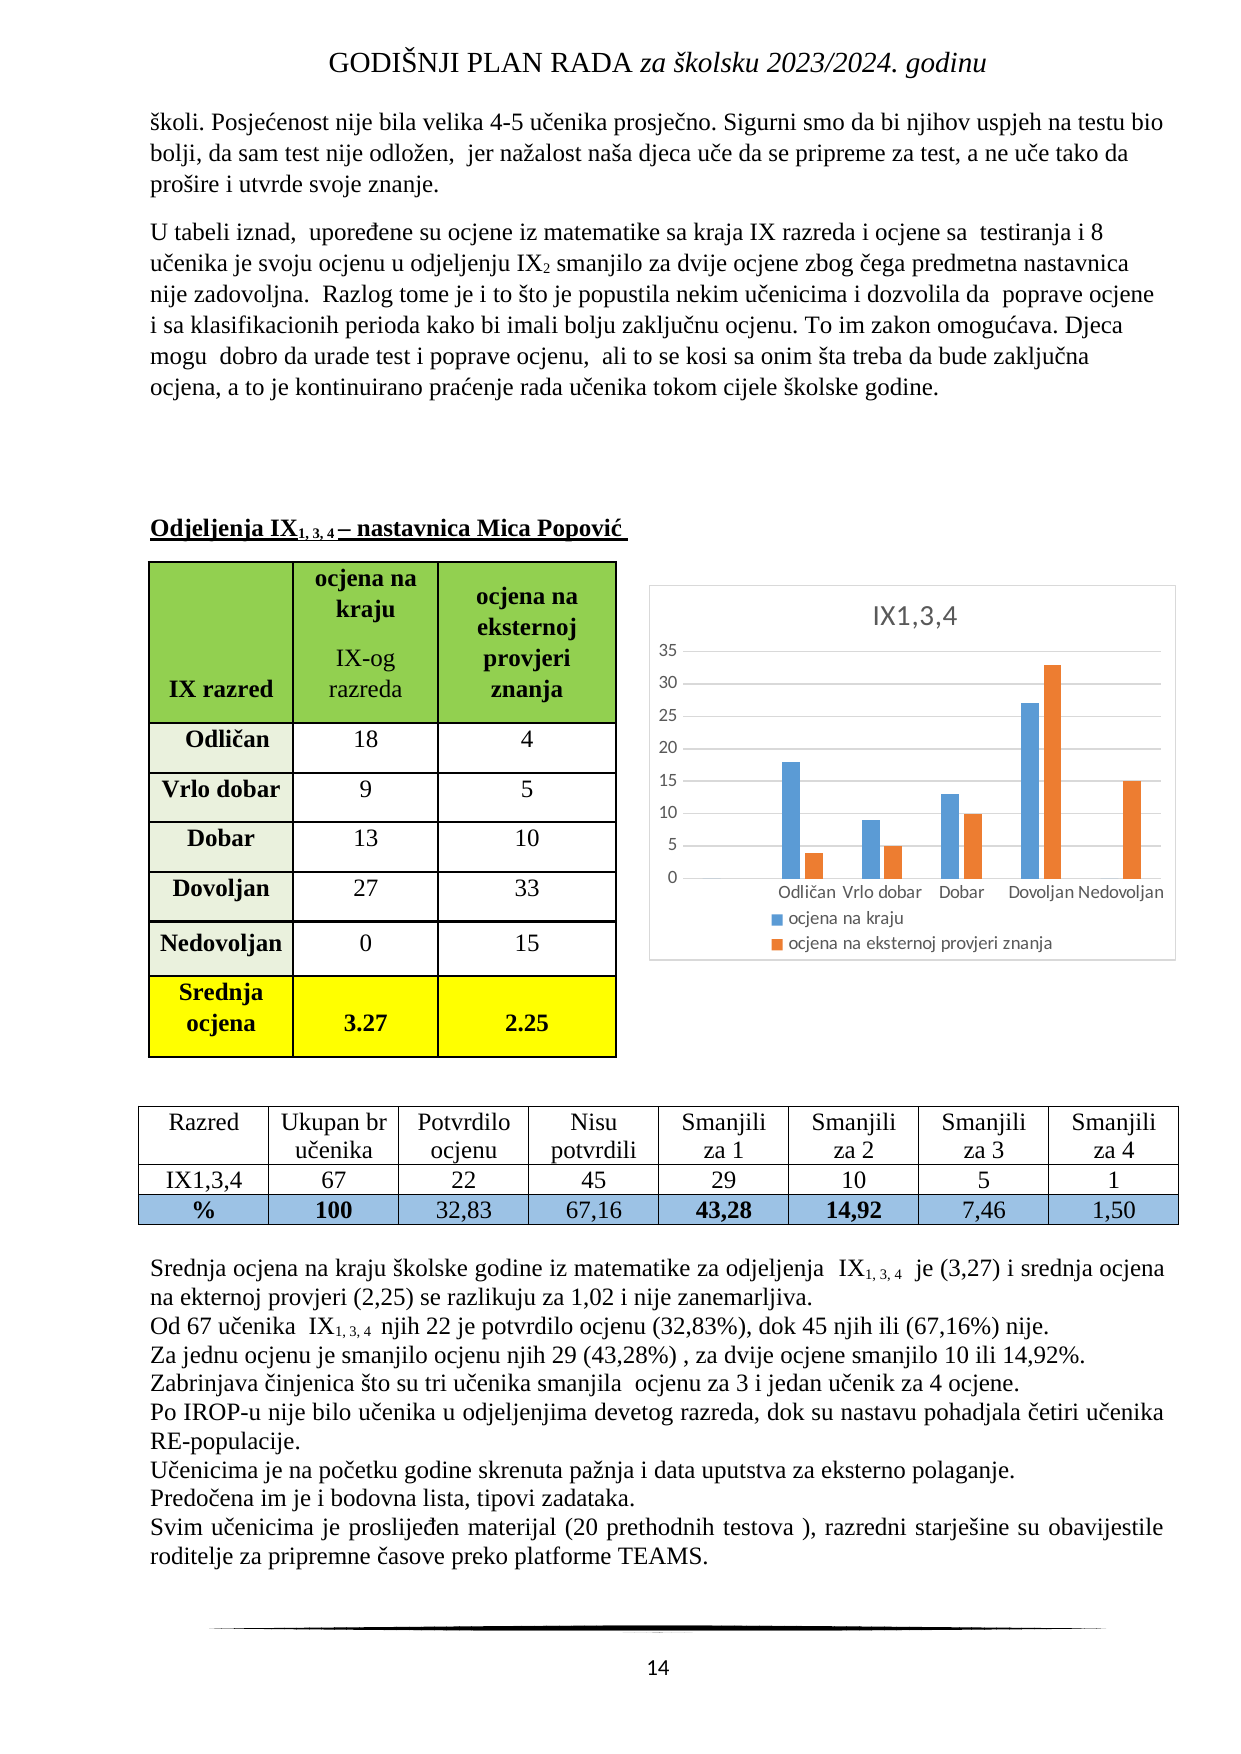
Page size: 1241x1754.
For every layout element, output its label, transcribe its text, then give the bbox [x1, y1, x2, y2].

text Srednja ocjena na kraju školske godine iz matematike za odjeljenja IX1, 3, 4 je (3,27) i srednja ocjena na ekternoj provjeri (2,25) se razlikuju za 1,02 i nije zanemarljiva. [150, 1253, 1165, 1311]
table_header Smanjili za 3 [919, 1107, 1048, 1164]
table_cell 45 [529, 1165, 658, 1194]
picture [209, 1624, 1107, 1633]
table_cell 1 [1049, 1165, 1178, 1194]
table_cell 22 [399, 1165, 528, 1194]
table_cell IX-og razreda [294, 641, 437, 722]
table_header Ukupan br učenika [269, 1107, 398, 1164]
table_cell 5 [439, 774, 615, 821]
table_cell 10 [789, 1165, 918, 1194]
table_cell 33 [439, 873, 615, 920]
text Zabrinjava činjenica što su tri učenika smanjila ocjenu za 3 i jedan učenik za 4 ocjene. [150, 1368, 1165, 1397]
text Svim učenicima je proslijeđen materijal (20 prethodnih testova ), razredni starješine su obavijestile roditelje za pripremne časove preko platforme TEAMS. [150, 1512, 1165, 1570]
table_header Razred [139, 1107, 268, 1164]
table_cell 10 [439, 823, 615, 871]
table_cell 29 [659, 1165, 788, 1194]
table_cell % [139, 1195, 268, 1224]
table_cell 1,50 [1049, 1195, 1178, 1224]
table_cell Odličan [150, 724, 292, 772]
table_cell 15 [439, 923, 615, 975]
table_cell 7,46 [919, 1195, 1048, 1224]
table_cell 14,92 [789, 1195, 918, 1224]
table_header IX razred [150, 563, 292, 722]
table_header Nisu potvrdili [529, 1107, 658, 1164]
text Učenicima je na početku godine skrenuta pažnja i data uputstva za eksterno polaganje. [150, 1455, 1165, 1483]
table_cell 18 [294, 724, 437, 772]
table_cell 27 [294, 873, 437, 920]
table_cell Srednja ocjena [150, 977, 292, 1056]
table_cell 9 [294, 774, 437, 821]
table_cell Nedovoljan [150, 923, 292, 975]
table_cell 0 [294, 923, 437, 975]
table_cell 32,83 [399, 1195, 528, 1224]
table_cell 67,16 [529, 1195, 658, 1224]
table_header ocjena na kraju [294, 563, 437, 641]
table_header ocjena na eksternoj provjeri znanja [439, 563, 615, 722]
table_cell 13 [294, 823, 437, 871]
table_cell 3.27 [294, 977, 437, 1056]
text Od 67 učenika IX1, 3, 4 njih 22 je potvrdilo ocjenu (32,83%), dok 45 njih ili (67,16%) nije. [150, 1311, 1165, 1340]
text Za jednu ocjenu je smanjilo ocjenu njih 29 (43,28%) , za dvije ocjene smanjilo 10 ili 14,92%. [150, 1340, 1165, 1368]
table_cell 100 [269, 1195, 398, 1224]
list Odjeljenja IX1, 3, 4 – nastavnica Mica Popović [150, 513, 1165, 542]
table_cell Vrlo dobar [150, 774, 292, 821]
table_cell 5 [919, 1165, 1048, 1194]
text Po IROP-u nije bilo učenika u odjeljenjima devetog razreda, dok su nastavu pohadjala četiri učenika RE-populacije. [150, 1397, 1165, 1455]
table_cell 43,28 [659, 1195, 788, 1224]
table_header Smanjili za 4 [1049, 1107, 1178, 1164]
table_cell Dobar [150, 823, 292, 871]
table_cell 2.25 [439, 977, 615, 1056]
text U tabeli iznad, upoređene su ocjene iz matematike sa kraja IX razreda i ocjene sa testiranja i 8 učenika je svoju ocjenu u odjeljenju IX2 smanjilo za dvije ocjene zbog čega predmetna nastavnica nije zadovoljna. Razlog tome je i to što je popustila nekim učenicima i dozvolila da poprave ocjene i sa klasifikacionih perioda kako bi imali bolju zaključnu ocjenu. To im zakon omogućava. Djeca mogu dobro da urade test i poprave ocjenu, ali to se kosi sa onim šta treba da bude zaključna ocjena, a to je kontinuirano praćenje rada učenika tokom cijele školske godine. [150, 217, 1165, 401]
text Predočena im je i bodovna lista, tipovi zadataka. [150, 1483, 1165, 1512]
table_cell 67 [269, 1165, 398, 1194]
table_cell 4 [439, 724, 615, 772]
table_header Smanjili za 2 [789, 1107, 918, 1164]
table_cell Dovoljan [150, 873, 292, 920]
table_header Smanjili za 1 [659, 1107, 788, 1164]
table_cell IX1,3,4 [139, 1165, 268, 1194]
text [150, 107, 1165, 198]
table_header Potvrdilo ocjenu [399, 1107, 528, 1164]
